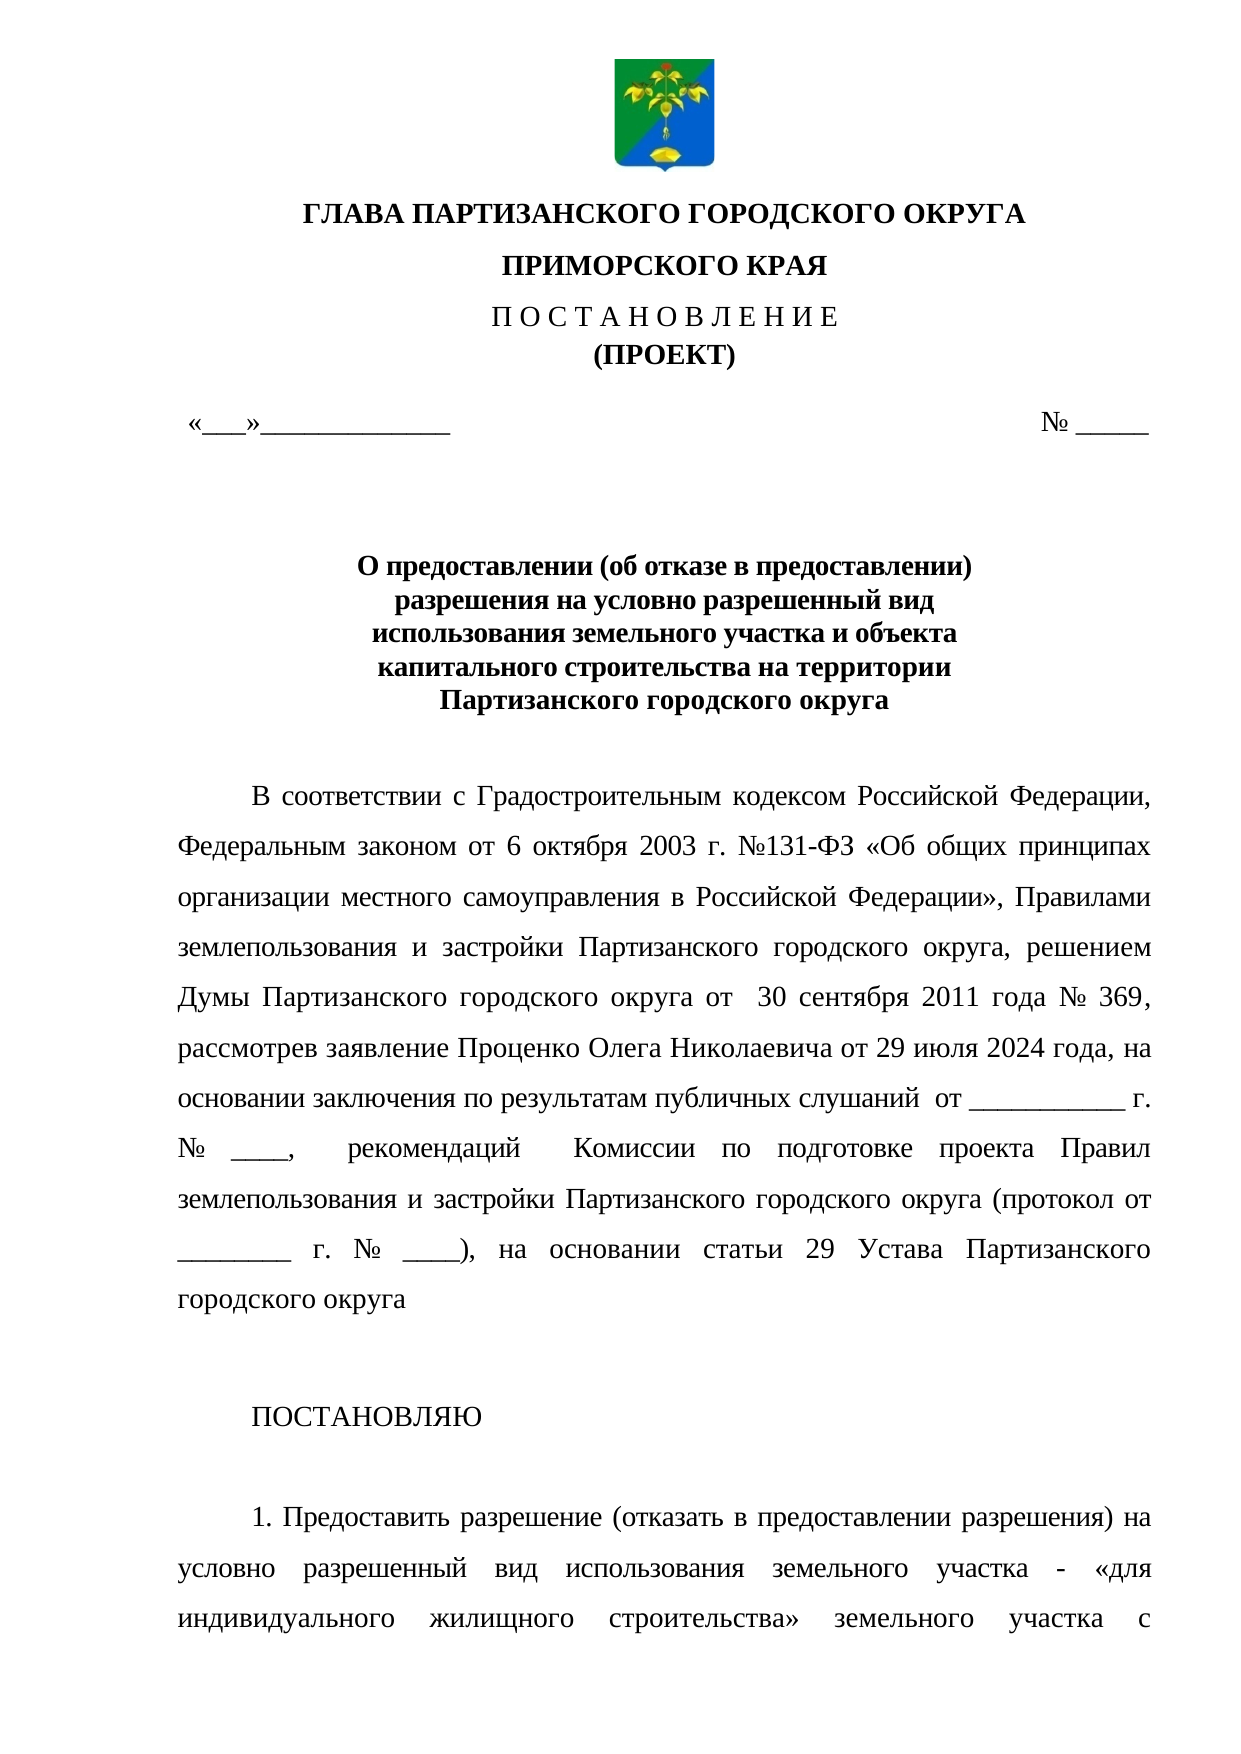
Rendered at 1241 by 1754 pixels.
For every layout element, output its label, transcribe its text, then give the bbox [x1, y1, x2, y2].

text капитального строительства на территории [177, 649, 1152, 682]
text О предоставлении (об отказе в предоставлении) [177, 548, 1152, 582]
text Партизанского городского округа [177, 682, 1152, 716]
text П О С Т А Н О В Л Е Н И Е [177, 299, 1152, 332]
text разрешения на условно разрешенный вид [177, 582, 1152, 615]
picture [614, 59, 715, 172]
text ПРИМОРСКОГО КРАЯ [177, 248, 1152, 281]
text (ПРОЕКТ) [177, 337, 1152, 371]
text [177, 1499, 1152, 1633]
text использования земельного участка и объекта [177, 615, 1152, 649]
text ГЛАВА ПАРТИЗАНСКОГО ГОРОДСКОГО ОКРУГА [177, 197, 1152, 230]
text «___»_____________ № _____ [177, 404, 1152, 438]
text ПОСТАНОВЛЯЮ [177, 1399, 1152, 1432]
text В соответствии с Градостроительным кодексом Российской Федерации, Федеральным законом от 6 октября 2003 г. №131-ФЗ «Об общих принципах организации местного самоуправления в Российской Федерации», Правилами землепользования и застройки Партизанского городского округа, решением Думы Партизанского городского округа от 30 сентября 2011 года № 369, рассмотрев заявление Проценко Олега Николаевича от 29 июля 2024 года, на основании заключения по результатам публичных слушаний от ___________ г. № ____, рекомендаций Комиссии по подготовке проекта Правил землепользования и застройки Партизанского городского округа (протокол от ________ г. № ____), на основании статьи 29 Устава Партизанского городского округа [177, 778, 1152, 1315]
